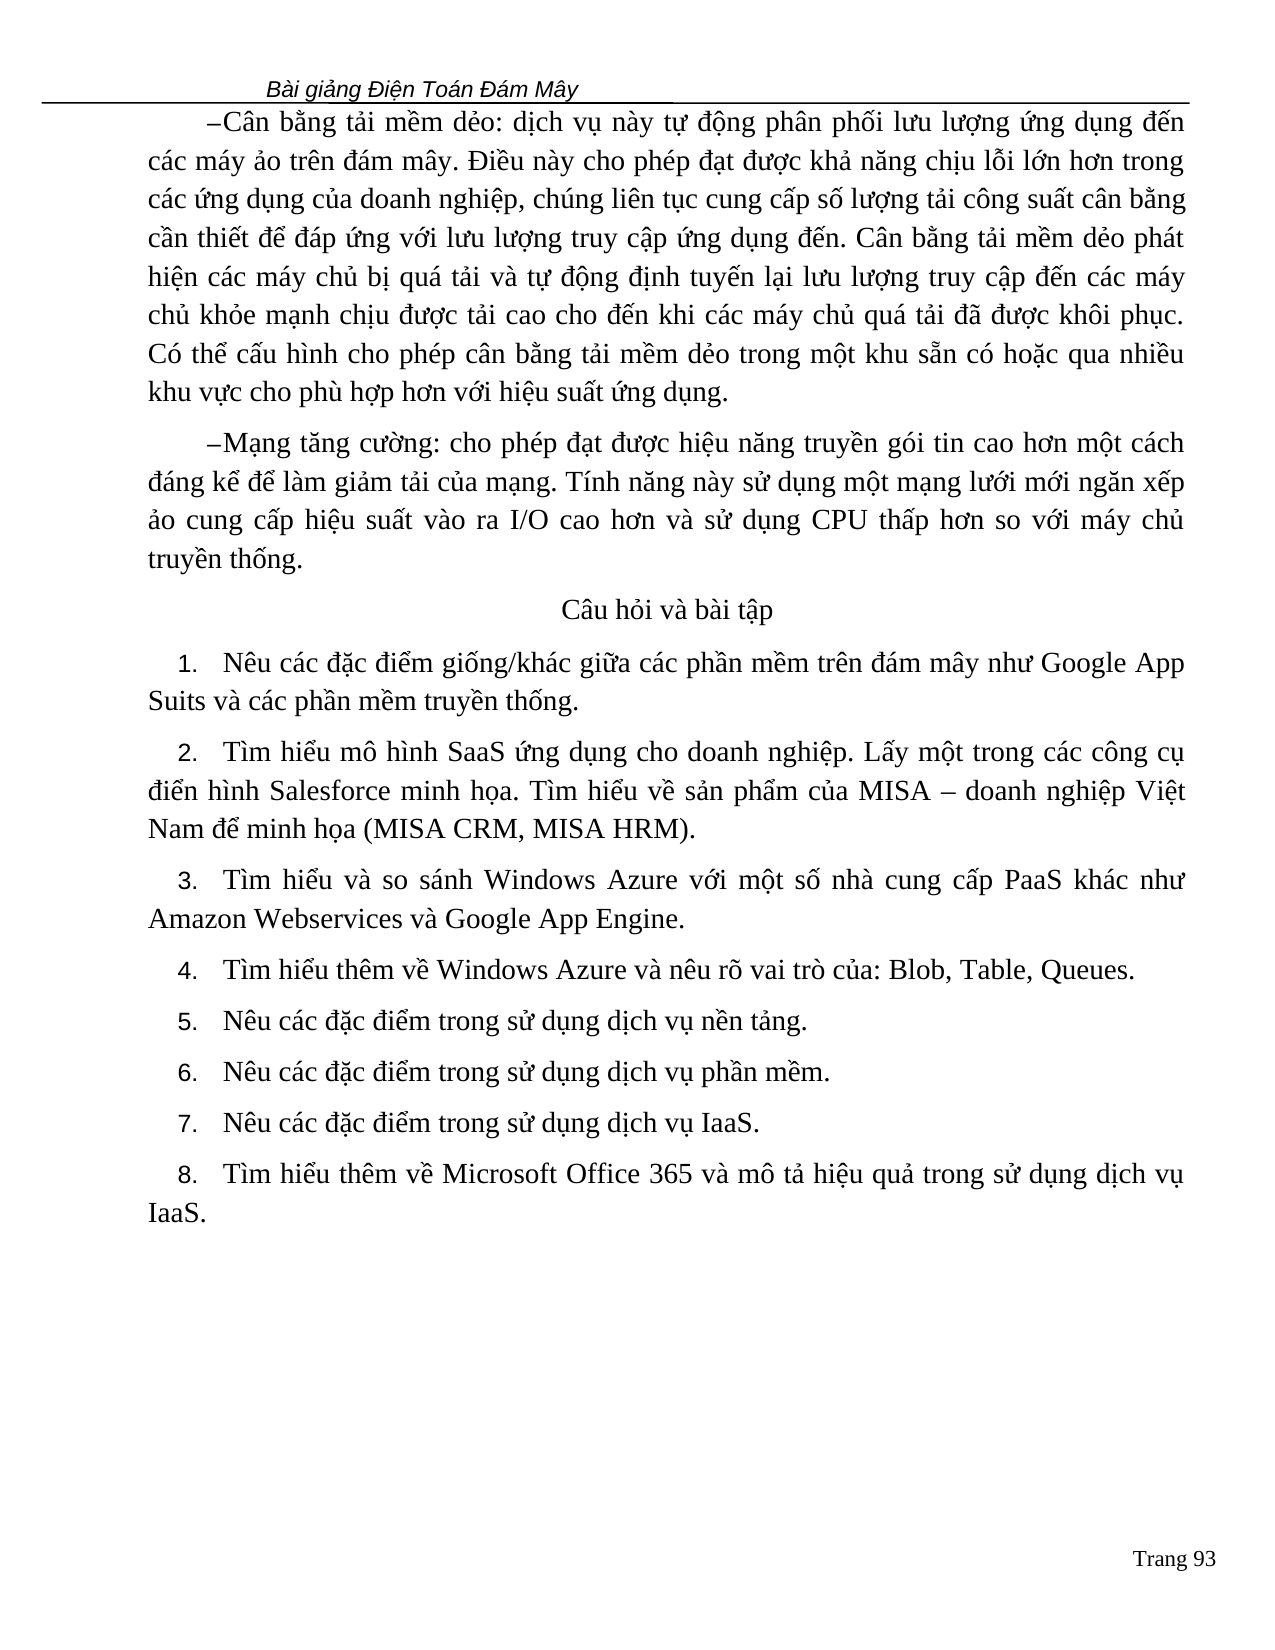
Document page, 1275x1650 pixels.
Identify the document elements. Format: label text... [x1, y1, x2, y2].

list Cân bằng tải mềm dẻo: dịch vụ này tự động phân phối lưu lượng ứng dụng đến các máy ảo trên đám mây. Điều này cho phép đạt được khả năng chịu lỗi lớn hơn trong các ứng dụng của doanh nghiệp, chúng liên tục cung cấp số lượng tải công suất cân bằng cần thiết để đáp ứng với lưu lượng truy cập ứng dụng đến. Cân bằng tải mềm dẻo phát hiện các máy chủ bị quá tải và tự động định tuyến lại lưu lượng truy cập đến các máy chủ khỏe mạnh chịu được tải cao cho đến khi các máy chủ quá tải đã được khôi phục. Có thể cấu hình cho phép cân bằng tải mềm dẻo trong một khu sẵn có hoặc qua nhiều khu vực cho phù hợp hơn với hiệu suất ứng dụng. [148, 104, 1186, 408]
list Tìm hiểu thêm về Windows Azure và nêu rõ vai trò của: Blob, Table, Queues. [148, 952, 1186, 986]
list Tìm hiểu thêm về Microsoft Office 365 và mô tả hiệu quả trong sử dụng dịch vụ IaaS. [148, 1156, 1186, 1228]
list Tìm hiểu mô hình SaaS ứng dụng cho doanh nghiệp. Lấy một trong các công cụ điển hình Salesforce minh họa. Tìm hiểu về sản phẩm của MISA – doanh nghiệp Việt Nam để minh họa (MISA CRM, MISA HRM). [148, 734, 1186, 845]
list Nêu các đặc điểm trong sử dụng dịch vụ phần mềm. [148, 1054, 1186, 1088]
list Nêu các đặc điểm trong sử dụng dịch vụ nền tảng. [148, 1003, 1186, 1037]
text Câu hỏi và bài tập [148, 592, 1186, 626]
list Tìm hiểu và so sánh Windows Azure với một số nhà cung cấp PaaS khác như Amazon Webservices và Google App Engine. [148, 862, 1186, 934]
list Nêu các đặc điểm giống/khác giữa các phần mềm trên đám mây như Google App Suits và các phần mềm truyền thống. [148, 645, 1186, 717]
list Nêu các đặc điểm trong sử dụng dịch vụ IaaS. [148, 1105, 1186, 1139]
list Mạng tăng cường: cho phép đạt được hiệu năng truyền gói tin cao hơn một cách đáng kể để làm giảm tải của mạng. Tính năng này sử dụng một mạng lưới mới ngăn xếp ảo cung cấp hiệu suất vào ra I/O cao hơn và sử dụng CPU thấp hơn so với máy chủ truyền thống. [148, 425, 1186, 574]
